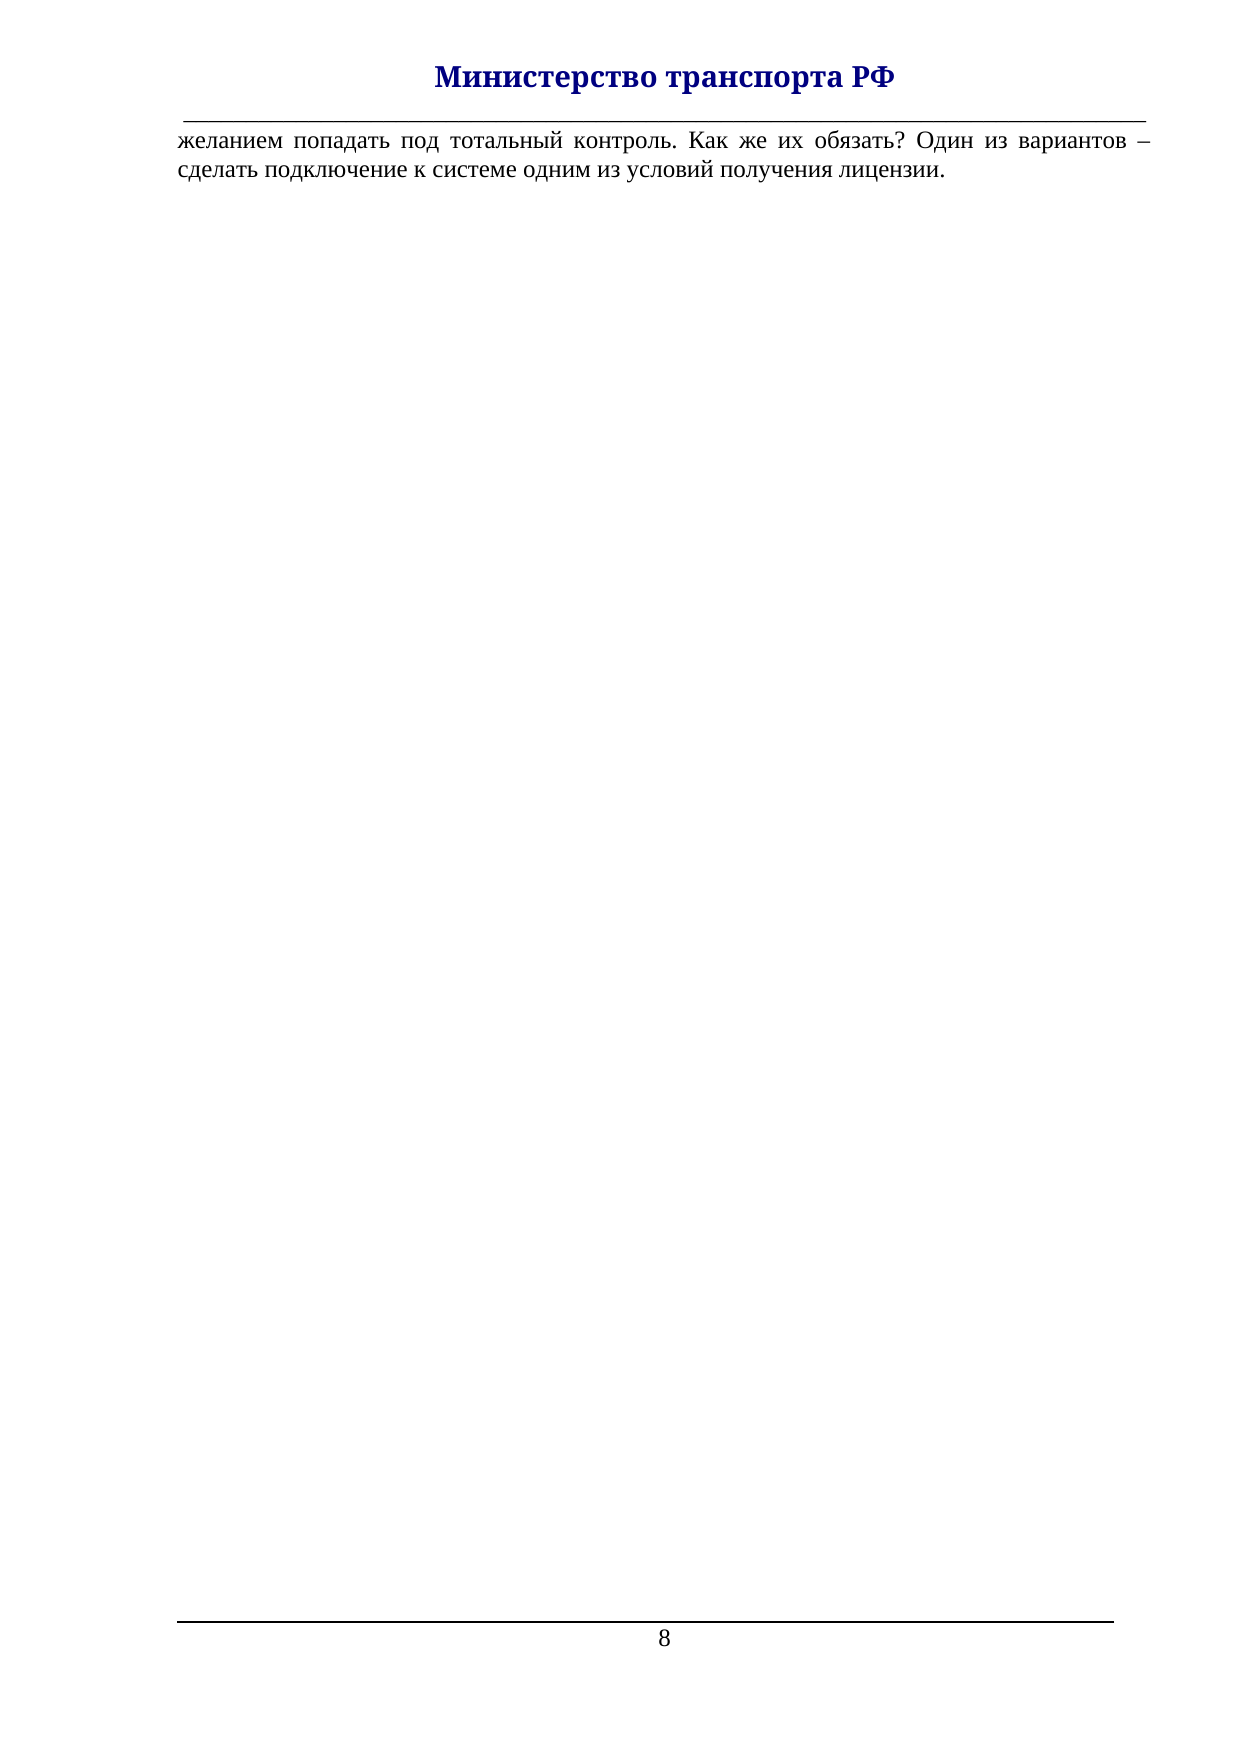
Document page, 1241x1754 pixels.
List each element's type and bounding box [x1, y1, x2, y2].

text [177, 125, 1152, 183]
